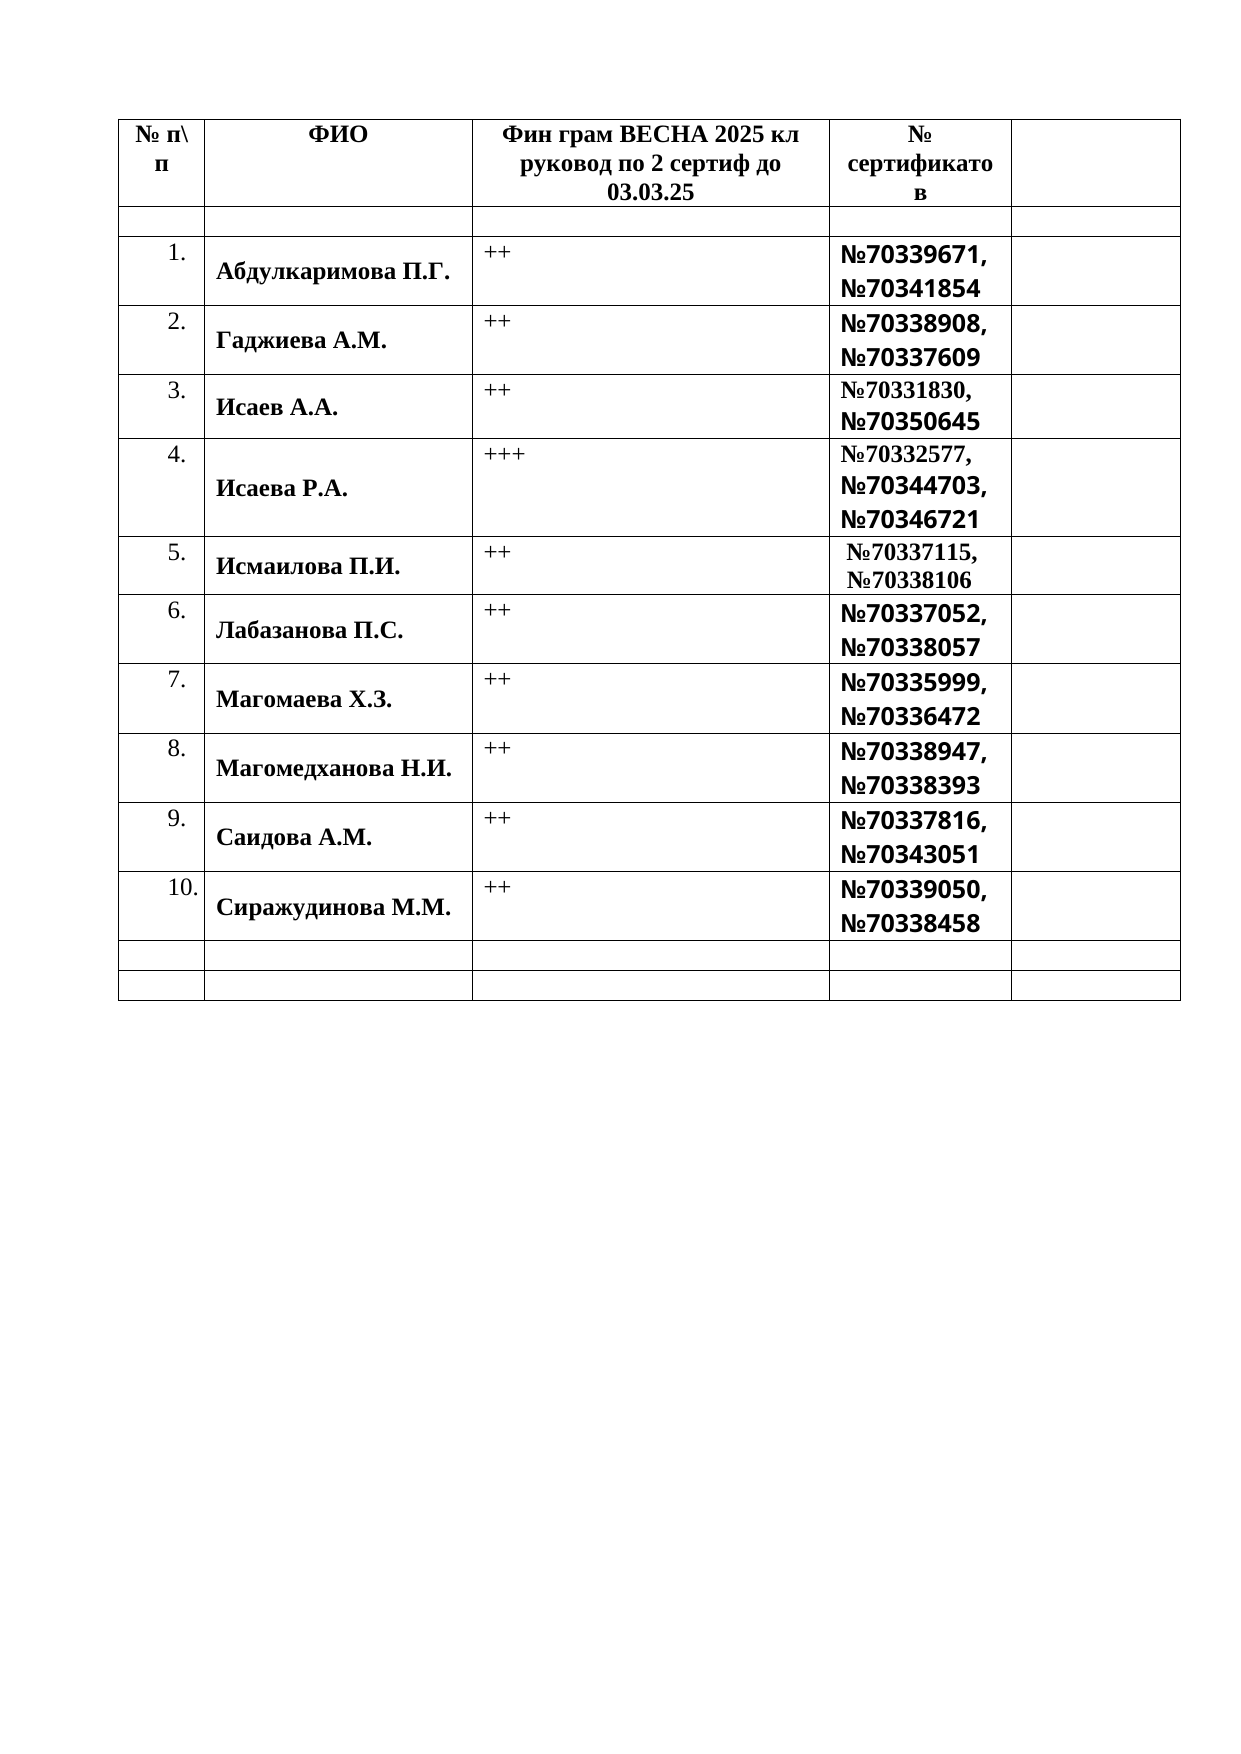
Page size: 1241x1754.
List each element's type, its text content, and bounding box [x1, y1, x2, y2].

table_cell [119, 872, 204, 940]
table_cell [1012, 375, 1180, 438]
table_cell [205, 941, 472, 970]
table_cell Сиражудинова М.М. [205, 872, 472, 940]
table_header Фин грам ВЕСНА 2025 кл руковод по 2 сертиф до 03.03.25 [473, 120, 829, 206]
table_cell №70337816, №70343051 [830, 803, 1011, 871]
table_cell №70337115, №70338106 [830, 537, 1011, 594]
table_cell [119, 537, 204, 594]
table_cell Саидова А.М. [205, 803, 472, 871]
table_cell [1012, 803, 1180, 871]
table_cell [119, 734, 204, 802]
table_cell +++ [473, 439, 829, 536]
table_cell [1012, 207, 1180, 236]
table_cell №70339671, №70341854 [830, 237, 1011, 305]
table_cell [119, 941, 204, 970]
table_cell [473, 971, 829, 999]
table_header [1012, 120, 1180, 206]
table_cell [1012, 595, 1180, 663]
table_cell [1012, 664, 1180, 732]
table_cell ++ [473, 803, 829, 871]
table_cell ++ [473, 734, 829, 802]
table_cell №70339050, №70338458 [830, 872, 1011, 940]
table_cell Магомедханова Н.И. [205, 734, 472, 802]
table_cell [119, 375, 204, 438]
table_cell ++ [473, 872, 829, 940]
table_cell №70331830, №70350645 [830, 375, 1011, 438]
table_cell [119, 971, 204, 999]
table_cell [1012, 971, 1180, 999]
table_cell ++ [473, 595, 829, 663]
table_cell Исаев А.А. [205, 375, 472, 438]
table_cell [119, 237, 204, 305]
table_cell №70337052, №70338057 [830, 595, 1011, 663]
table_cell Исаева Р.А. [205, 439, 472, 536]
table_cell [119, 664, 204, 732]
table_cell [1012, 872, 1180, 940]
table_cell [119, 803, 204, 871]
table_header № сертификатов [830, 120, 1011, 206]
table_cell [205, 207, 472, 236]
table_cell Гаджиева А.М. [205, 306, 472, 374]
table_cell [1012, 306, 1180, 374]
table_cell [119, 306, 204, 374]
table_cell [119, 595, 204, 663]
table_cell Лабазанова П.С. [205, 595, 472, 663]
table_cell Исмаилова П.И. [205, 537, 472, 594]
table_cell [119, 439, 204, 536]
table_cell [1012, 941, 1180, 970]
table_cell №70332577, №70344703, №70346721 [830, 439, 1011, 536]
table_cell [1012, 537, 1180, 594]
table_cell [830, 971, 1011, 999]
table_cell ++ [473, 375, 829, 438]
table_cell №70335999, №70336472 [830, 664, 1011, 732]
table_cell [1012, 734, 1180, 802]
table_cell [1012, 439, 1180, 536]
table_cell [119, 207, 204, 236]
table_cell [1012, 237, 1180, 305]
table_cell [830, 941, 1011, 970]
table_cell [830, 207, 1011, 236]
table_cell Абдулкаримова П.Г. [205, 237, 472, 305]
table_cell [205, 971, 472, 999]
table_header № п\п [119, 120, 204, 206]
table_cell Магомаева Х.З. [205, 664, 472, 732]
table_cell №70338947, №70338393 [830, 734, 1011, 802]
table_cell ++ [473, 537, 829, 594]
table_cell ++ [473, 664, 829, 732]
table_cell ++ [473, 237, 829, 305]
table_cell ++ [473, 306, 829, 374]
table_cell [473, 941, 829, 970]
table_cell [473, 207, 829, 236]
table_header ФИО [205, 120, 472, 206]
table_cell №70338908, №70337609 [830, 306, 1011, 374]
